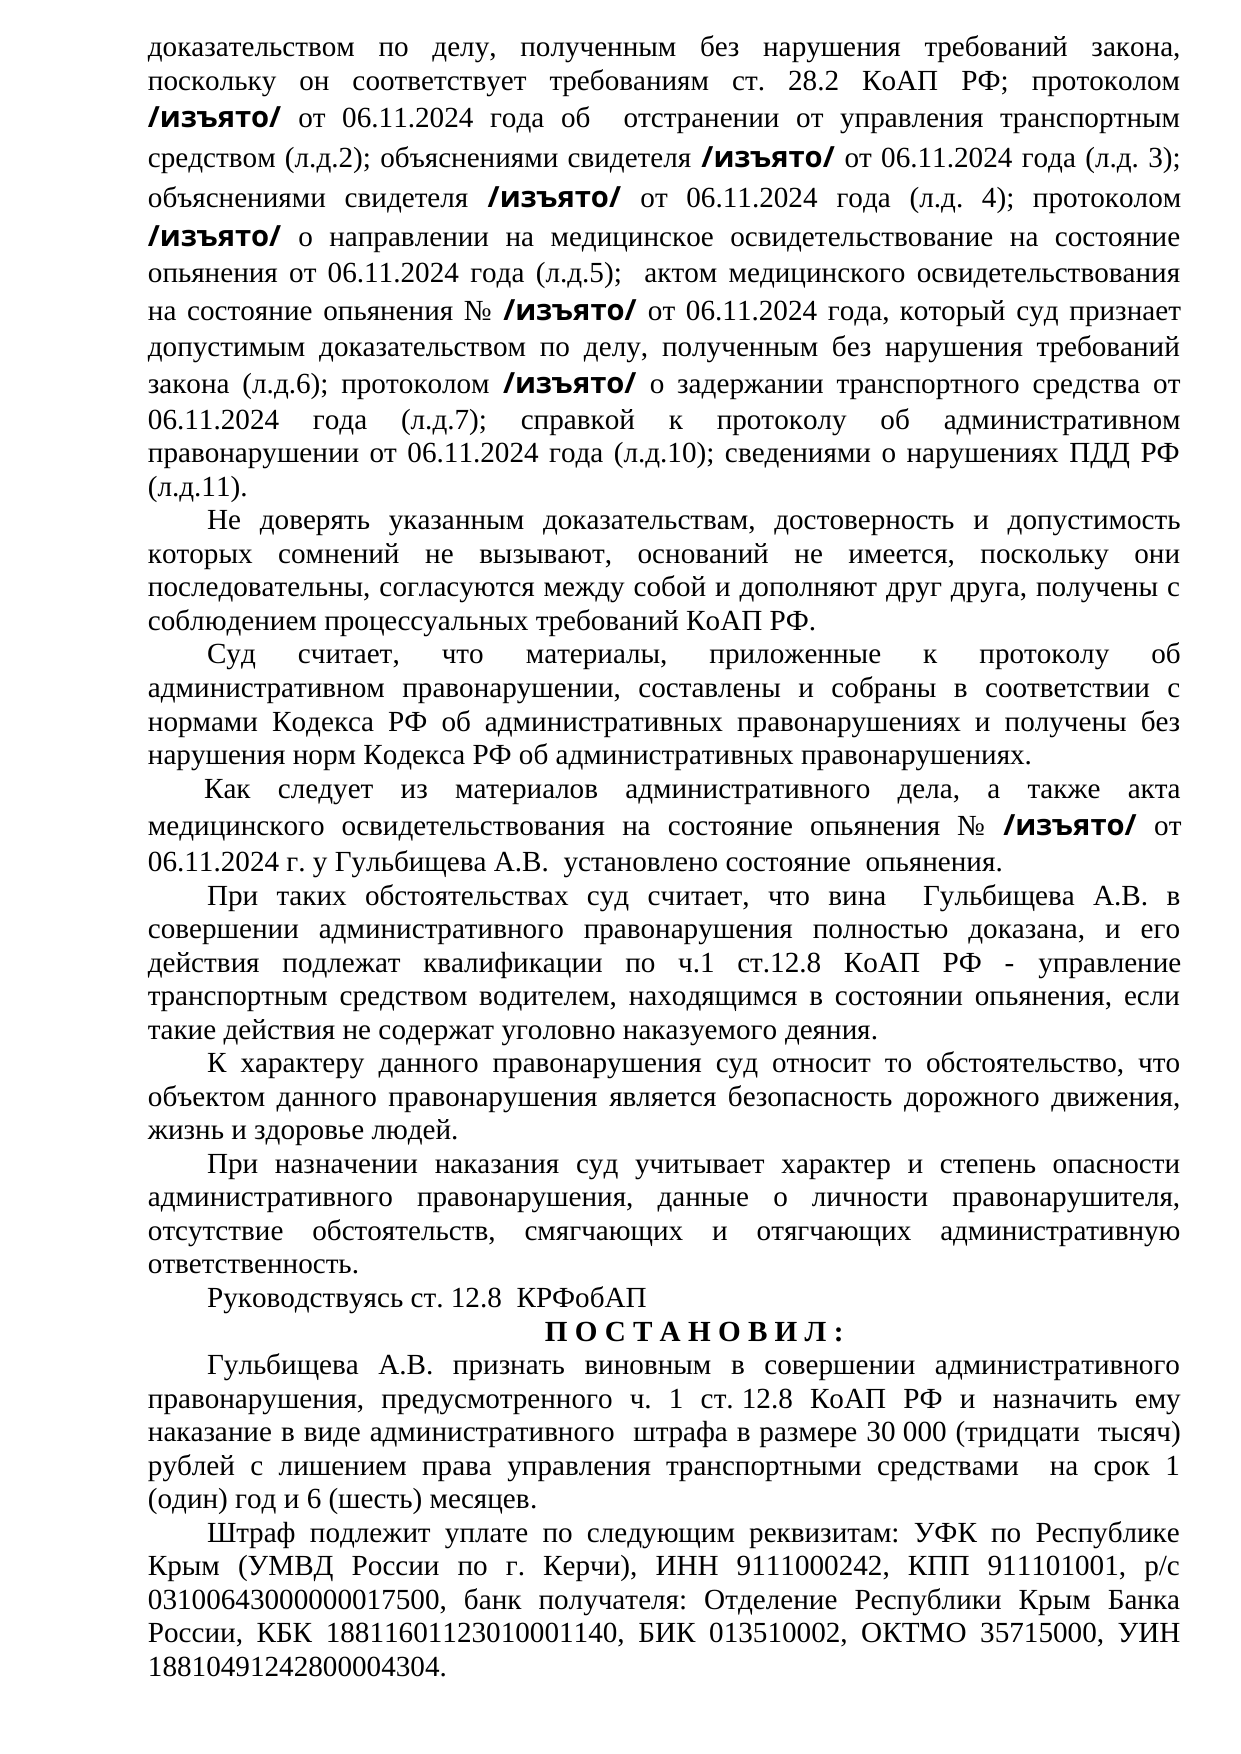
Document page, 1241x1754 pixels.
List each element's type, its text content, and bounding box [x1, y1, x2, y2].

text Руководствуясь ст. 12.8 КРФобАП [148, 1280, 1181, 1314]
text При назначении наказания суд учитывает характер и степень опасности административного правонарушения, данные о личности правонарушителя, отсутствие обстоятельств, смягчающих и отягчающих административную ответственность. [148, 1146, 1181, 1280]
text Штраф подлежит уплате по следующим реквизитам: УФК по Республике Крым (УМВД России по г. Керчи), ИНН 9111000242, КПП 911101001, р/с 03100643000000017500, банк получателя: Отделение Республики Крым Банка России, КБК 18811601123010001140, БИК 013510002, ОКТМО 35715000, УИН 18810491242800004304. [148, 1515, 1181, 1683]
text Как следует из материалов административного дела, а также акта медицинского освидетельствования на состояние опьянения № /изъято/ от 06.11.2024 г. у Гульбищева А.В. установлено состояние опьянения. [148, 771, 1181, 878]
text Суд считает, что материалы, приложенные к протоколу об административном правонарушении, составлены и собраны в соответствии с нормами Кодекса РФ об административных правонарушениях и получены без нарушения норм Кодекса РФ об административных правонарушениях. [148, 637, 1181, 771]
text П О С Т А Н О В И Л : [148, 1314, 1181, 1347]
text При таких обстоятельствах суд считает, что вина Гульбищева А.В. в совершении административного правонарушения полностью доказана, и его действия подлежат квалификации по ч.1 ст.12.8 КоАП РФ - управление транспортным средством водителем, находящимся в состоянии опьянения, если такие действия не содержат уголовно наказуемого деяния. [148, 878, 1181, 1045]
text К характеру данного правонарушения суд относит то обстоятельство, что объектом данного правонарушения является безопасность дорожного движения, жизнь и здоровье людей. [148, 1045, 1181, 1146]
text Не доверять указанным доказательствам, достоверность и допустимость которых сомнений не вызывают, оснований не имеется, поскольку они последовательны, согласуются между собой и дополняют друг друга, получены с соблюдением процессуальных требований КоАП РФ. [148, 502, 1181, 637]
text Гульбищева А.В. признать виновным в совершении административного правонарушения, предусмотренного ч. 1 ст. 12.8 КоАП РФ и назначить ему наказание в виде административного штрафа в размере 30 000 (тридцати тысяч) рублей с лишением права управления транспортными средствами на срок 1 (один) год и 6 (шесть) месяцев. [148, 1347, 1181, 1515]
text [148, 29, 1181, 502]
